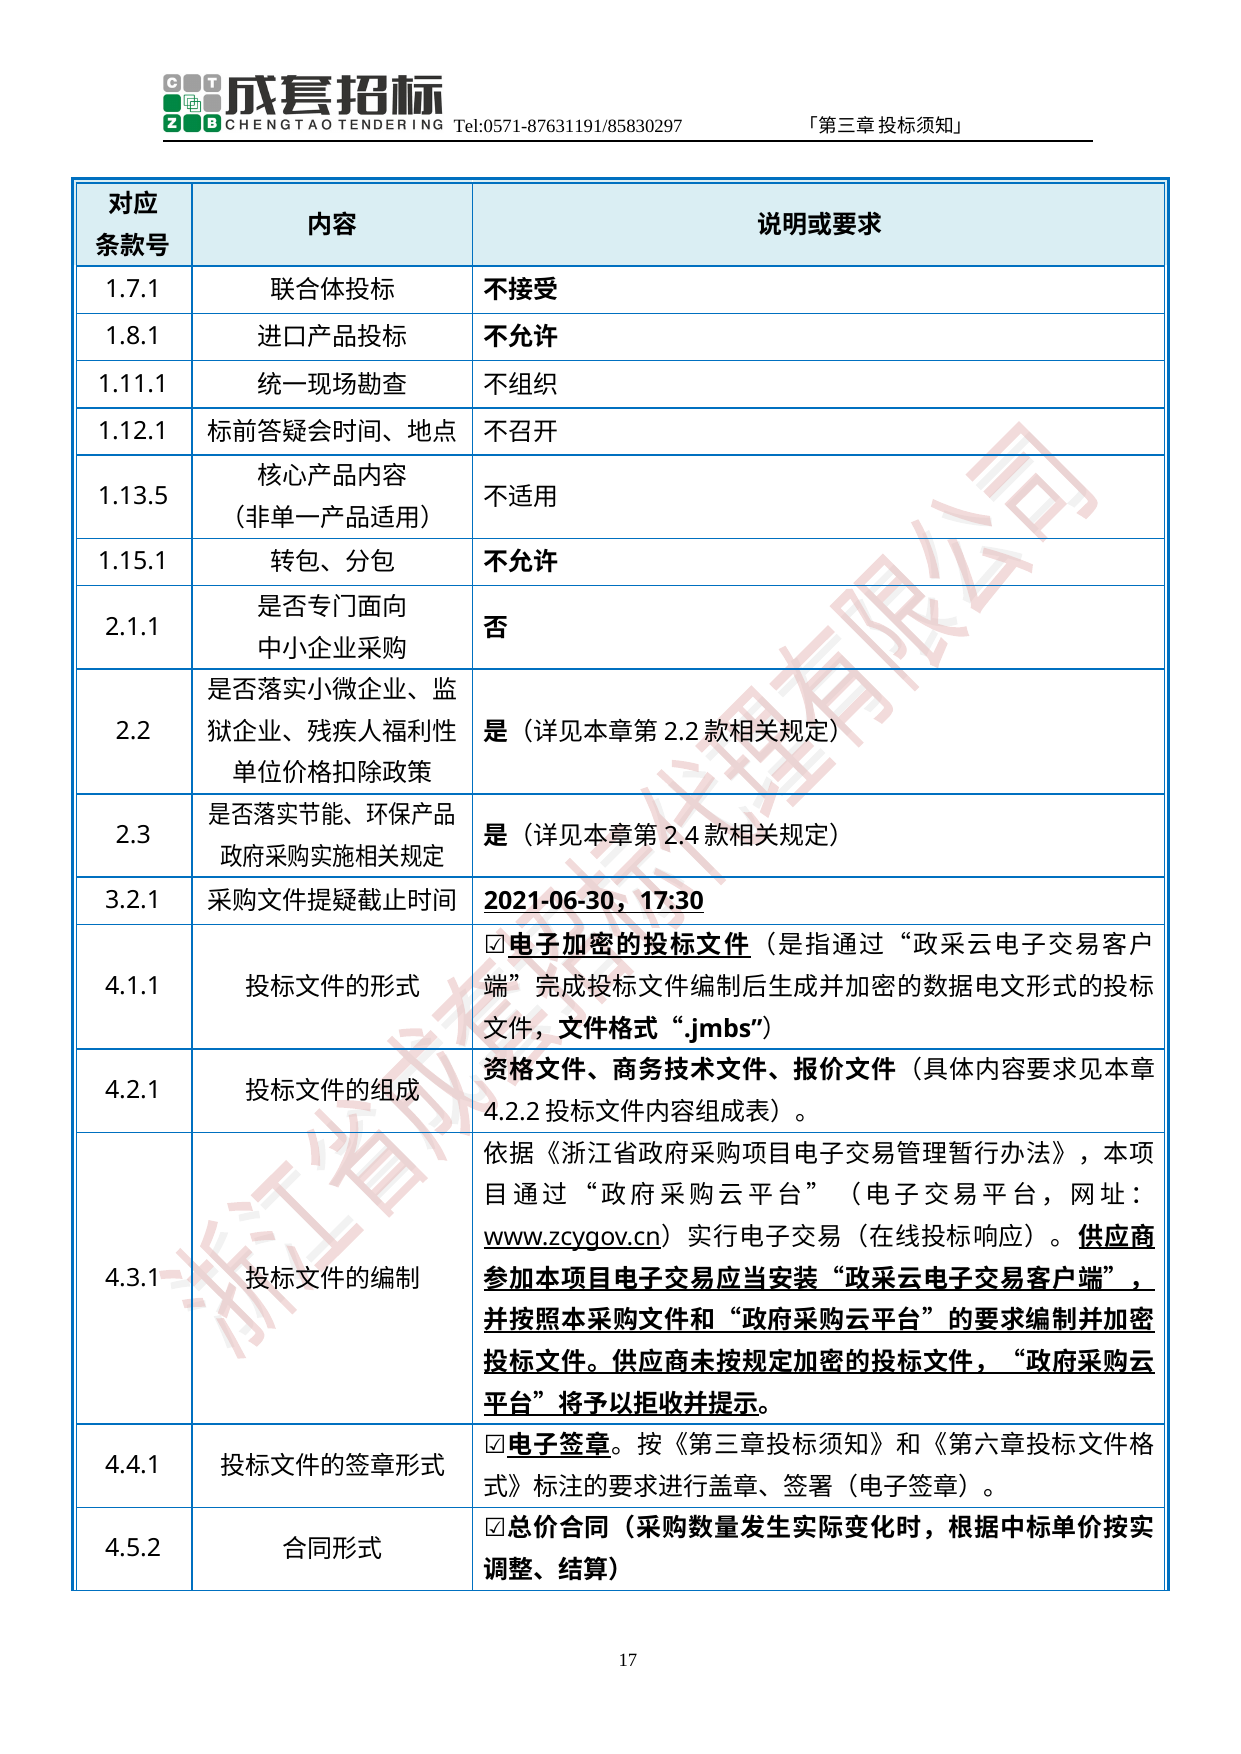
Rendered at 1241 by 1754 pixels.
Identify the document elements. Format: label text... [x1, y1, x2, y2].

table_cell 不允许 [473, 539, 1164, 585]
table_cell 1.13.5 [77, 456, 191, 537]
table_cell 2021-06-30，17:30 [473, 878, 1164, 923]
table_cell 统一现场勘查 [193, 361, 472, 407]
table_cell 4.1.1 [77, 925, 191, 1048]
picture [162, 73, 444, 133]
table_cell 不组织 [473, 361, 1164, 407]
table_cell 2.3 [77, 795, 191, 876]
table_cell 4.5.2 [77, 1508, 191, 1589]
table_cell 联合体投标 [193, 267, 472, 312]
table_cell 依据《浙江省政府采购项目电子交易管理暂行办法》，本项目通过“政府采购云平台”（电子交易平台，网址：www.zcygov.cn）实行电子交易（在线投标响应）。供应商参加本项目电子交易应当安装“政采云电子交易客户端”，并按照本采购文件和“政府采购云平台”的要求编制并加密投标文件。供应商未按规定加密的投标文件，“政府采购云平台”将予以拒收并提示。 [473, 1133, 1164, 1423]
table_cell 是否专门面向 中小企业采购 [193, 586, 472, 668]
table_cell 4.4.1 [77, 1425, 191, 1506]
table_cell 是（详见本章第2.2款相关规定） [473, 670, 1164, 793]
table_cell 投标文件的形式 [193, 925, 472, 1048]
table_cell 4.3.1 [77, 1133, 191, 1423]
table_cell ☑总价合同（采购数量发生实际变化时，根据中标单价按实调整、结算） [473, 1508, 1164, 1589]
table_cell 否 [473, 586, 1164, 668]
table_cell 是否落实小微企业、监狱企业、残疾人福利性单位价格扣除政策 [193, 670, 472, 793]
table_header 说明或要求 [473, 184, 1164, 265]
table_cell 投标文件的组成 [193, 1050, 472, 1132]
table_cell 资格文件、商务技术文件、报价文件（具体内容要求见本章4.2.2投标文件内容组成表）。 [473, 1050, 1164, 1132]
table_cell 不允许 [473, 314, 1164, 360]
table_cell 1.8.1 [77, 314, 191, 360]
table_cell 2.1.1 [77, 586, 191, 668]
table_cell 不适用 [473, 456, 1164, 537]
table_cell 1.11.1 [77, 361, 191, 407]
table_header 内容 [193, 184, 472, 265]
table_cell 4.2.1 [77, 1050, 191, 1132]
table_cell 1.7.1 [77, 267, 191, 312]
table_cell 不召开 [473, 409, 1164, 454]
table_cell 不接受 [473, 267, 1164, 312]
table_cell ☑电子加密的投标文件（是指通过“政采云电子交易客户端”完成投标文件编制后生成并加密的数据电文形式的投标文件，文件格式“.jmbs”） [473, 925, 1164, 1048]
table_cell 3.2.1 [77, 878, 191, 923]
table_cell 是（详见本章第2.4款相关规定） [473, 795, 1164, 876]
table_cell 核心产品内容 （非单一产品适用） [193, 456, 472, 537]
table_cell 1.12.1 [77, 409, 191, 454]
table_cell 采购文件提疑截止时间 [193, 878, 472, 923]
table_cell ☑电子签章。按《第三章投标须知》和《第六章投标文件格式》标注的要求进行盖章、签署（电子签章）。 [473, 1425, 1164, 1506]
table_cell 标前答疑会时间、地点 [193, 409, 472, 454]
table_cell 2.2 [77, 670, 191, 793]
table_cell 是否落实节能、环保产品政府采购实施相关规定 [193, 795, 472, 876]
table_cell 合同形式 [193, 1508, 472, 1589]
table_cell 1.15.1 [77, 539, 191, 585]
table_cell 投标文件的签章形式 [193, 1425, 472, 1506]
table_cell 转包、分包 [193, 539, 472, 585]
table_cell 投标文件的编制 [193, 1133, 472, 1423]
table_header 对应 条款号 [77, 184, 191, 265]
table_cell 进口产品投标 [193, 314, 472, 360]
